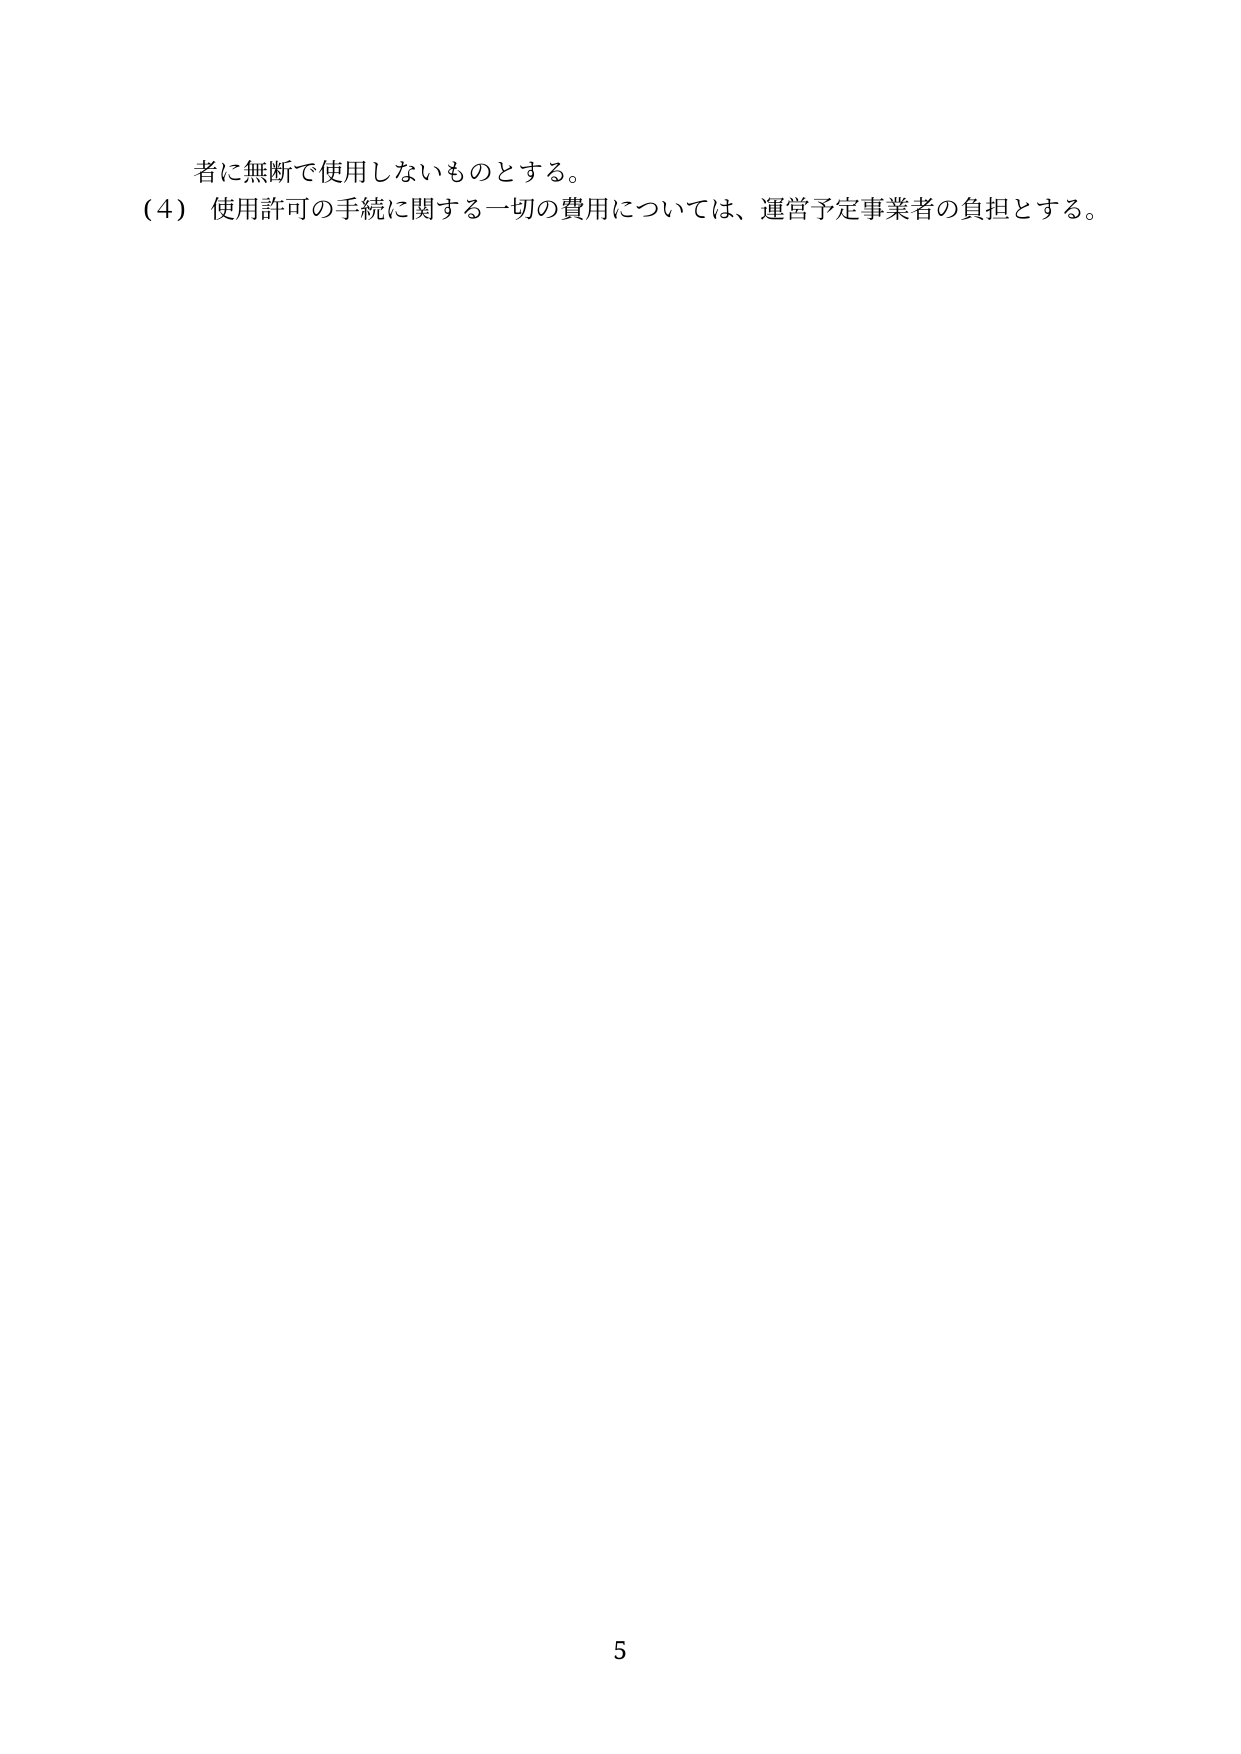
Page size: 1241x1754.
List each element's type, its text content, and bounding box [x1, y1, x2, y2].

text (４) 使用許可の手続に関する一切の費用については、運営予定事業者の負担とする。 [143, 189, 1122, 227]
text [143, 152, 1122, 189]
